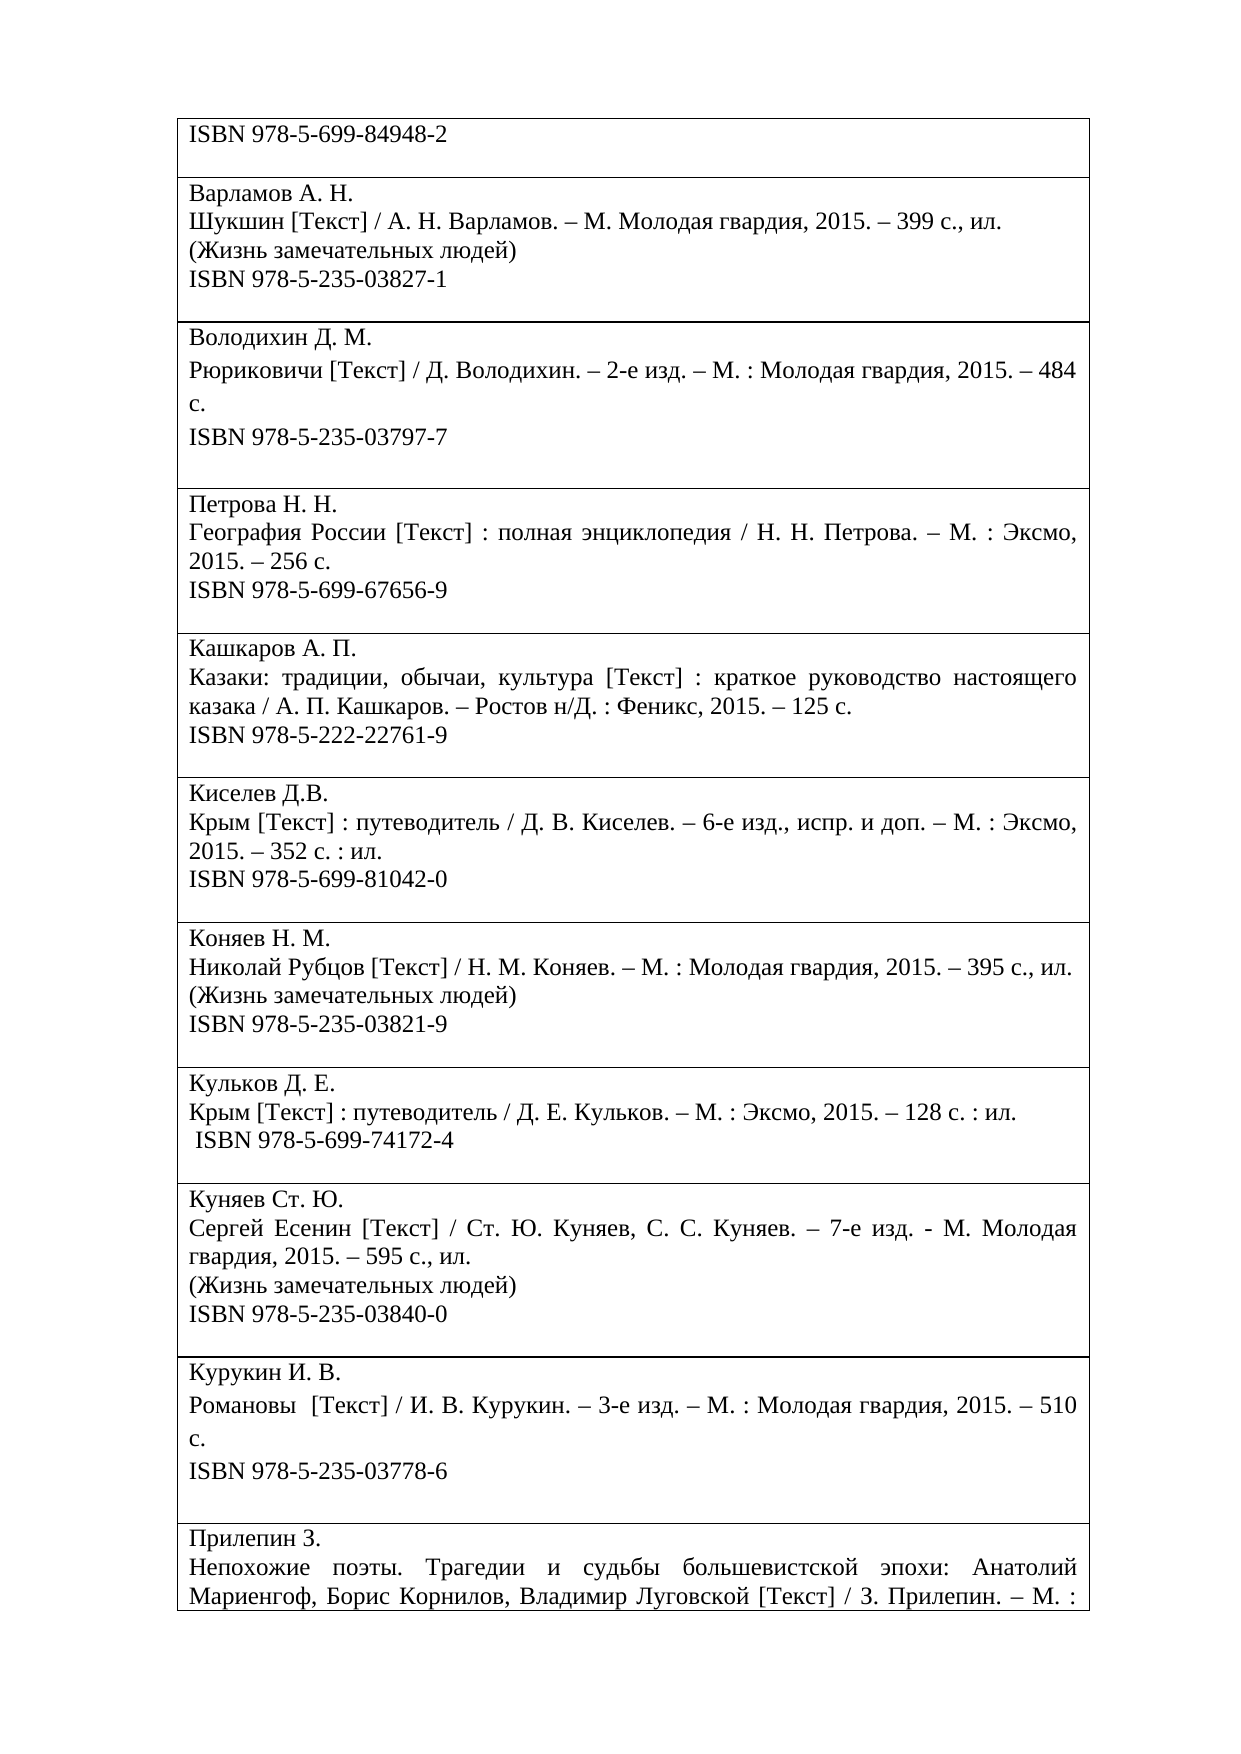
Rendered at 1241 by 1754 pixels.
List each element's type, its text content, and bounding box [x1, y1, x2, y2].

table_cell Володихин Д. М. Рюриковичи [Текст] / Д. Володихин. – 2-е изд. – М. : Молодая гвардия, 2015. – 484 с. ISBN 978-5-235-03797-7 [178, 323, 1089, 488]
table_cell Курукин И. В. Романовы [Текст] / И. В. Курукин. – 3-е изд. – М. : Молодая гвардия, 2015. – 510 с. ISBN 978-5-235-03778-6 [178, 1358, 1089, 1522]
table_cell Кульков Д. Е. Крым [Текст] : путеводитель / Д. Е. Кульков. – М. : Эксмо, 2015. – 128 с. : ил. ISBN 978-5-699-74172-4 [178, 1068, 1089, 1183]
table_cell Петрова Н. Н. География России [Текст] : полная энциклопедия / Н. Н. Петрова. – М. : Эксмо, 2015. – 256 с. ISBN 978-5-699-67656-9 [178, 489, 1089, 632]
table_cell Киселев Д.В. Крым [Текст] : путеводитель / Д. В. Киселев. – 6-е изд., испр. и доп. – М. : Эксмо, 2015. – 352 с. : ил. ISBN 978-5-699-81042-0 [178, 778, 1089, 922]
table_cell Варламов А. Н. Шукшин [Текст] / А. Н. Варламов. – М. Молодая гвардия, 2015. – 399 с., ил. (Жизнь замечательных людей) ISBN 978-5-235-03827-1 [178, 178, 1089, 321]
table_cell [178, 1524, 1089, 1610]
table_cell Куняев Ст. Ю. Сергей Есенин [Текст] / Ст. Ю. Куняев, С. С. Куняев. – 7-е изд. - М. Молодая гвардия, 2015. – 595 с., ил. (Жизнь замечательных людей) ISBN 978-5-235-03840-0 [178, 1184, 1089, 1356]
table_cell Коняев Н. М. Николай Рубцов [Текст] / Н. М. Коняев. – М. : Молодая гвардия, 2015. – 395 с., ил. (Жизнь замечательных людей) ISBN 978-5-235-03821-9 [178, 923, 1089, 1067]
table_cell Кашкаров А. П. Казаки: традиции, обычаи, культура [Текст] : краткое руководство настоящего казака / А. П. Кашкаров. – Ростов н/Д. : Феникс, 2015. – 125 с. ISBN 978-5-222-22761-9 [178, 634, 1089, 777]
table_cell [178, 119, 1089, 177]
